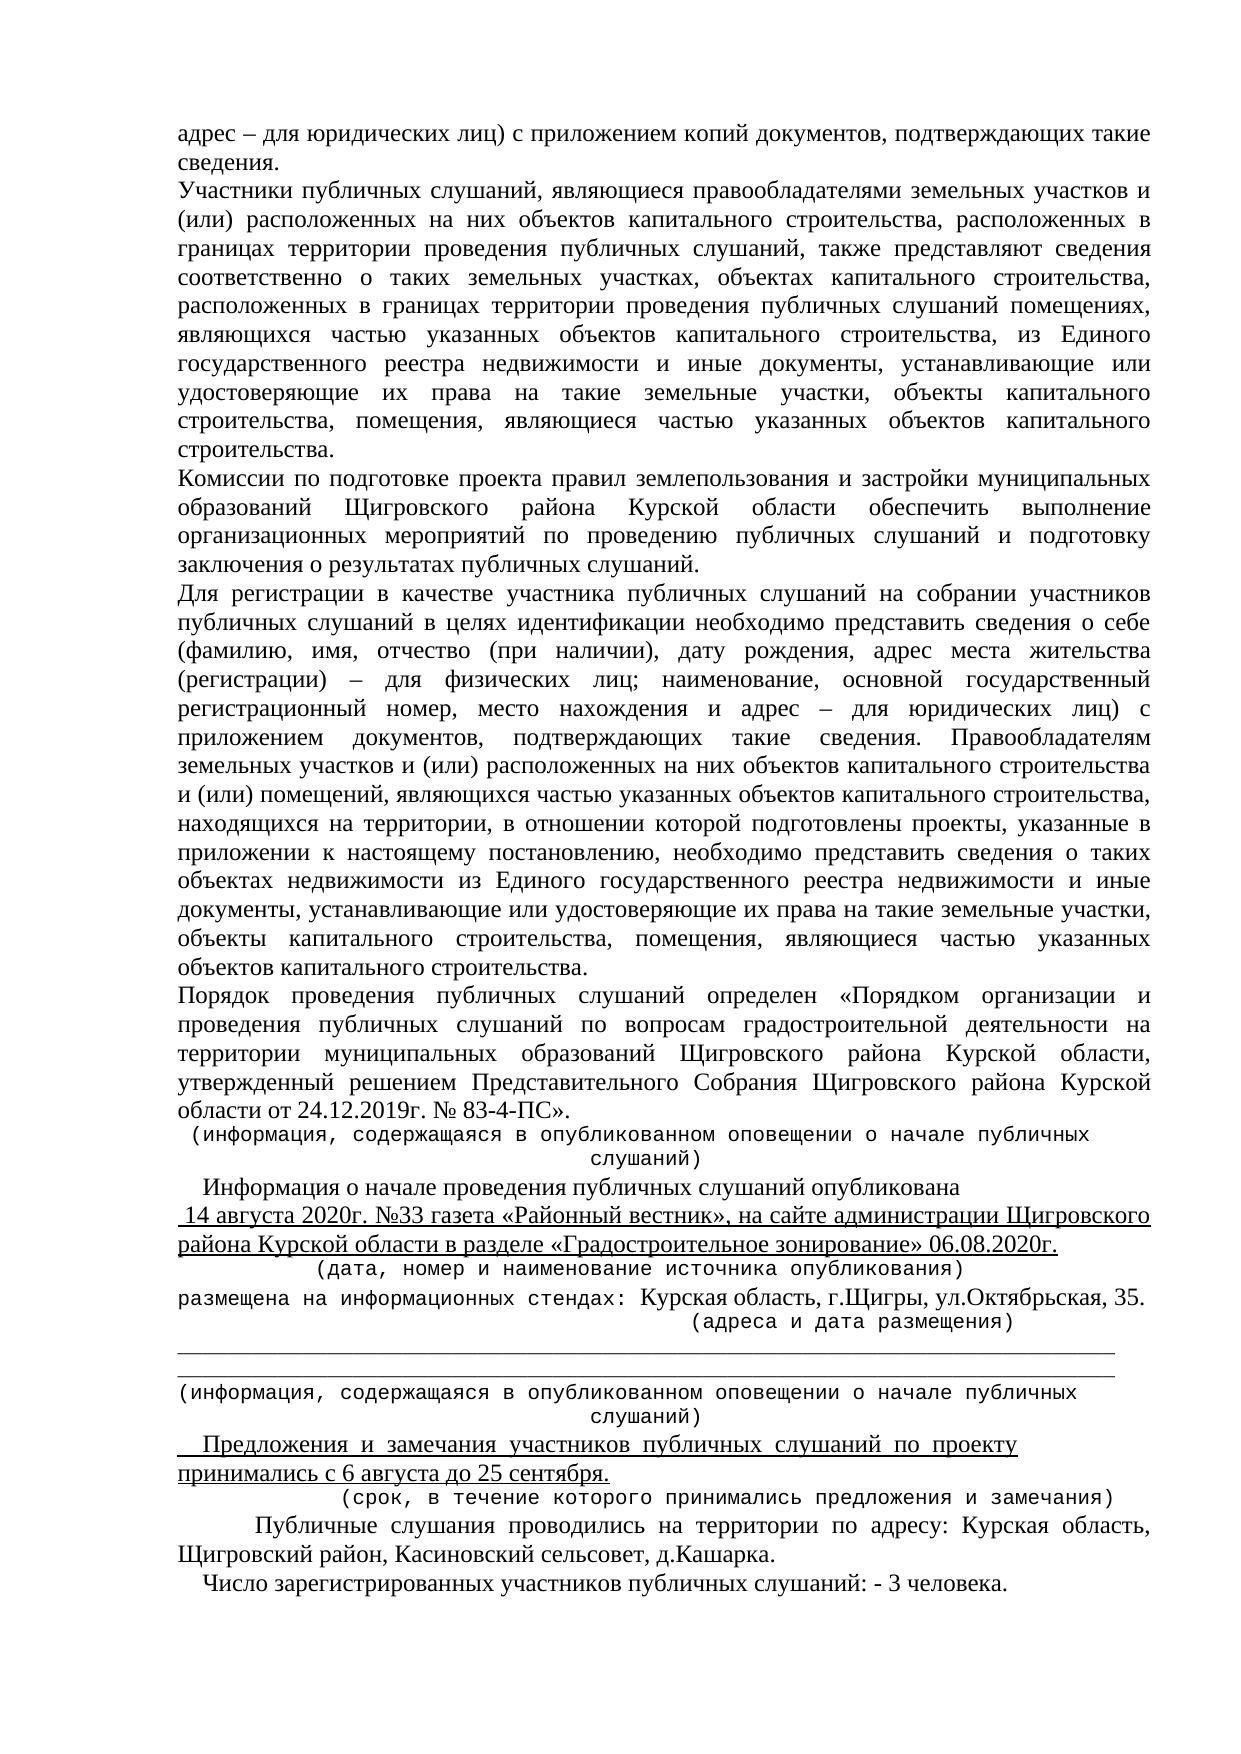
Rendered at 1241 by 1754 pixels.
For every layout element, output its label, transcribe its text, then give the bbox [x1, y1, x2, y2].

text Порядок проведения публичных слушаний определен «Порядком организации и проведения публичных слушаний по вопросам градостроительной деятельности на территории муниципальных образований Щигровского района Курской области, утвержденный решением Представительного Собрания Щигровского района Курской области от 24.12.2019г. № 83-4-ПС». [177, 981, 1152, 1124]
text слушаний) [177, 1406, 1152, 1429]
text ___________________________________________________________________________ [177, 1335, 1152, 1358]
text размещена на информационных стендах: Курская область, г.Щигры, ул.Октябрьская, 35. [177, 1282, 1152, 1311]
text принимались с 6 августа до 25 сентября. [177, 1458, 1152, 1487]
text Участники публичных слушаний, являющиеся правообладателями земельных участков и (или) расположенных на них объектов капитального строительства, расположенных в границах территории проведения публичных слушаний, также представляют сведения соответственно о таких земельных участках, объектах капитального строительства, расположенных в границах территории проведения публичных слушаний помещениях, являющихся частью указанных объектов капитального строительства, из Единого государственного реестра недвижимости и иные документы, устанавливающие или удостоверяющие их права на такие земельные участки, объекты капитального строительства, помещения, являющиеся частью указанных объектов капитального строительства. [177, 176, 1152, 463]
text Комиссии по подготовке проекта правил землепользования и застройки муниципальных образований Щигровского района Курской области обеспечить выполнение организационных мероприятий по проведению публичных слушаний и подготовку заключения о результатах публичных слушаний. [177, 463, 1152, 578]
text Предложения и замечания участников публичных слушаний по проекту [177, 1429, 1152, 1458]
text (информация, содержащаяся в опубликованном оповещении о начале публичных [177, 1382, 1152, 1406]
text слушаний) [177, 1148, 1152, 1172]
text (адреса и дата размещения) [177, 1311, 1152, 1335]
text 14 августа 2020г. №33 газета «Районный вестник», на сайте администрации Щигровского района Курской области в разделе «Градостроительное зонирование» 06.08.2020г. [177, 1200, 1152, 1258]
text Информация о начале проведения публичных слушаний опубликована [177, 1172, 1152, 1200]
text (срок, в течение которого принимались предложения и замечания) [177, 1487, 1152, 1511]
text Для регистрации в качестве участника публичных слушаний на собрании участников публичных слушаний в целях идентификации необходимо представить сведения о себе (фамилию, имя, отчество (при наличии), дату рождения, адрес места жительства (регистрации) – для физических лиц; наименование, основной государственный регистрационный номер, место нахождения и адрес – для юридических лиц) с приложением документов, подтверждающих такие сведения. Правообладателям земельных участков и (или) расположенных на них объектов капитального строительства и (или) помещений, являющихся частью указанных объектов капитального строительства, находящихся на территории, в отношении которой подготовлены проекты, указанные в приложении к настоящему постановлению, необходимо представить сведения о таких объектах недвижимости из Единого государственного реестра недвижимости и иные документы, устанавливающие или удостоверяющие их права на такие земельные участки, объекты капитального строительства, помещения, являющиеся частью указанных объектов капитального строительства. [177, 578, 1152, 981]
text (информация, содержащаяся в опубликованном оповещении о начале публичных [177, 1124, 1152, 1148]
text Число зарегистрированных участников публичных слушаний: - 3 человека. [177, 1568, 1152, 1597]
text Публичные слушания проводились на территории по адресу: Курская область, Щигровский район, Касиновский сельсовет, д.Кашарка. [177, 1511, 1152, 1568]
text (дата, номер и наименование источника опубликования) [177, 1258, 1152, 1282]
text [177, 118, 1152, 176]
text ___________________________________________________________________________ [177, 1358, 1152, 1382]
